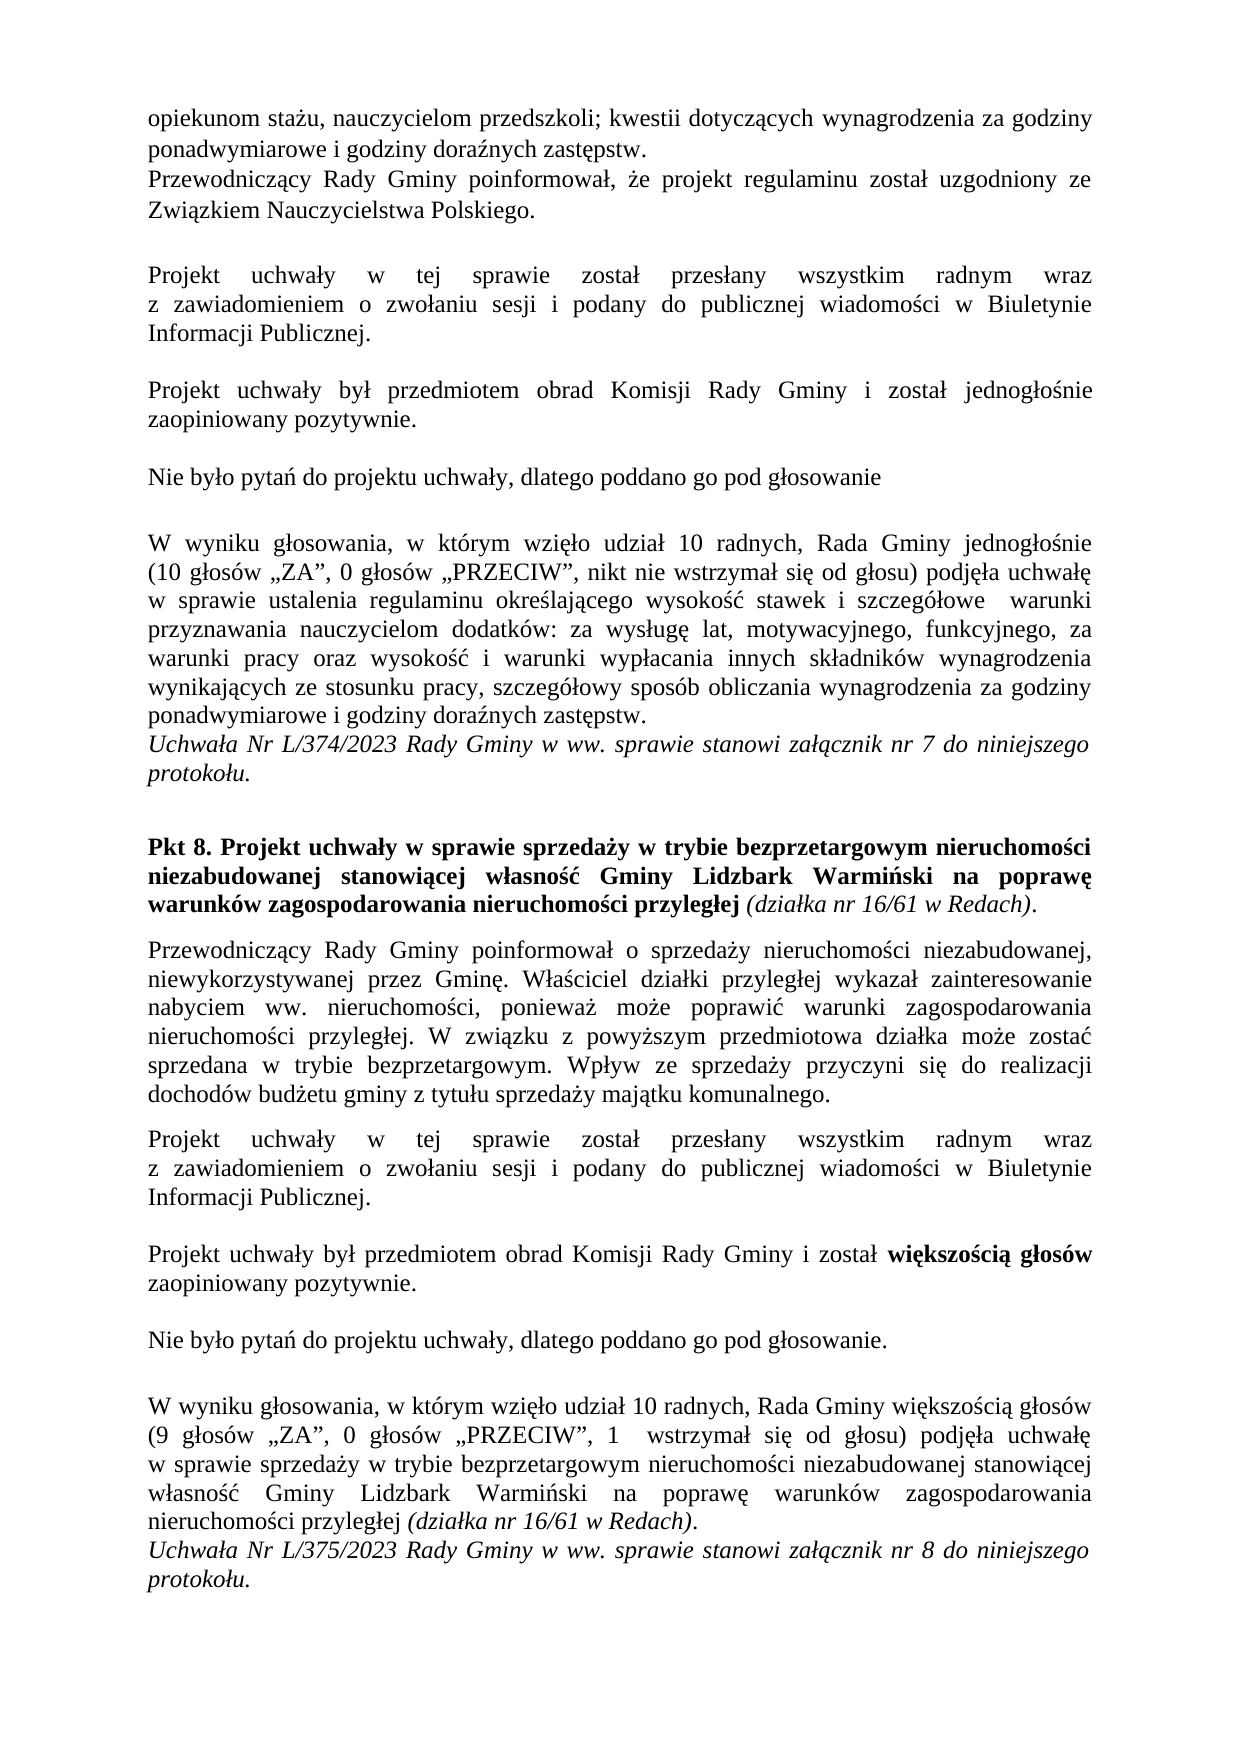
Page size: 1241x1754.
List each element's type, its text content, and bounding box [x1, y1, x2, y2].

text Przewodniczący Rady Gminy poinformował o sprzedaży nieruchomości niezabudowanej, niewykorzystywanej przez Gminę. Właściciel działki przyległej wykazał zainteresowanie nabyciem ww. nieruchomości, ponieważ może poprawić warunki zagospodarowania nieruchomości przyległej. W związku z powyższym przedmiotowa działka może zostać sprzedana w trybie bezprzetargowym. Wpływ ze sprzedaży przyczyni się do realizacji dochodów budżetu gminy z tytułu sprzedaży majątku komunalnego. [148, 935, 1093, 1107]
text Projekt uchwały był przedmiotem obrad Komisji Rady Gminy i został większością głosów zaopiniowany pozytywnie. [148, 1239, 1093, 1297]
text Przewodniczący Rady Gminy poinformował, że projekt regulaminu został uzgodniony ze Związkiem Nauczycielstwa Polskiego. [148, 164, 1093, 223]
text Pkt 8. Projekt uchwały w sprawie sprzedaży w trybie bezprzetargowym nieruchomości niezabudowanej stanowiącej własność Gminy Lidzbark Warmiński na poprawę warunków zagospodarowania nieruchomości przyległej (działka nr 16/61 w Redach). [148, 832, 1093, 918]
text Nie było pytań do projektu uchwały, dlatego poddano go pod głosowanie. [148, 1325, 1093, 1354]
text Uchwała Nr L/375/2023 Rady Gminy w ww. sprawie stanowi załącznik nr 8 do niniejszego protokołu. [148, 1535, 1093, 1593]
text W wyniku głosowania, w którym wzięło udział 10 radnych, Rada Gminy większością głosów (9 głosów „ZA”, 0 głosów „PRZECIW”, 1 wstrzymał się od głosu) podjęła uchwałę w sprawie sprzedaży w trybie bezprzetargowym nieruchomości niezabudowanej stanowiącej własność Gminy Lidzbark Warmiński na poprawę warunków zagospodarowania nieruchomości przyległej (działka nr 16/61 w Redach). [148, 1391, 1093, 1535]
text Projekt uchwały w tej sprawie został przesłany wszystkim radnym wraz z zawiadomieniem o zwołaniu sesji i podany do publicznej wiadomości w Biuletynie Informacji Publicznej. [148, 261, 1093, 347]
text Projekt uchwały był przedmiotem obrad Komisji Rady Gminy i został jednogłośnie zaopiniowany pozytywnie. [148, 376, 1093, 433]
text Projekt uchwały w tej sprawie został przesłany wszystkim radnym wraz z zawiadomieniem o zwołaniu sesji i podany do publicznej wiadomości w Biuletynie Informacji Publicznej. [148, 1124, 1093, 1210]
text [148, 103, 1093, 163]
text W wyniku głosowania, w którym wzięło udział 10 radnych, Rada Gminy jednogłośnie (10 głosów „ZA”, 0 głosów „PRZECIW”, nikt nie wstrzymał się od głosu) podjęła uchwałę w sprawie ustalenia regulaminu określającego wysokość stawek i szczegółowe warunki przyznawania nauczycielom dodatków: za wysługę lat, motywacyjnego, funkcyjnego, za warunki pracy oraz wysokość i warunki wypłacania innych składników wynagrodzenia wynikających ze stosunku pracy, szczegółowy sposób obliczania wynagrodzenia za godziny ponadwymiarowe i godziny doraźnych zastępstw. [148, 528, 1093, 729]
text Nie było pytań do projektu uchwały, dlatego poddano go pod głosowanie [148, 462, 1093, 491]
text Uchwała Nr L/374/2023 Rady Gminy w ww. sprawie stanowi załącznik nr 7 do niniejszego protokołu. [148, 729, 1093, 787]
